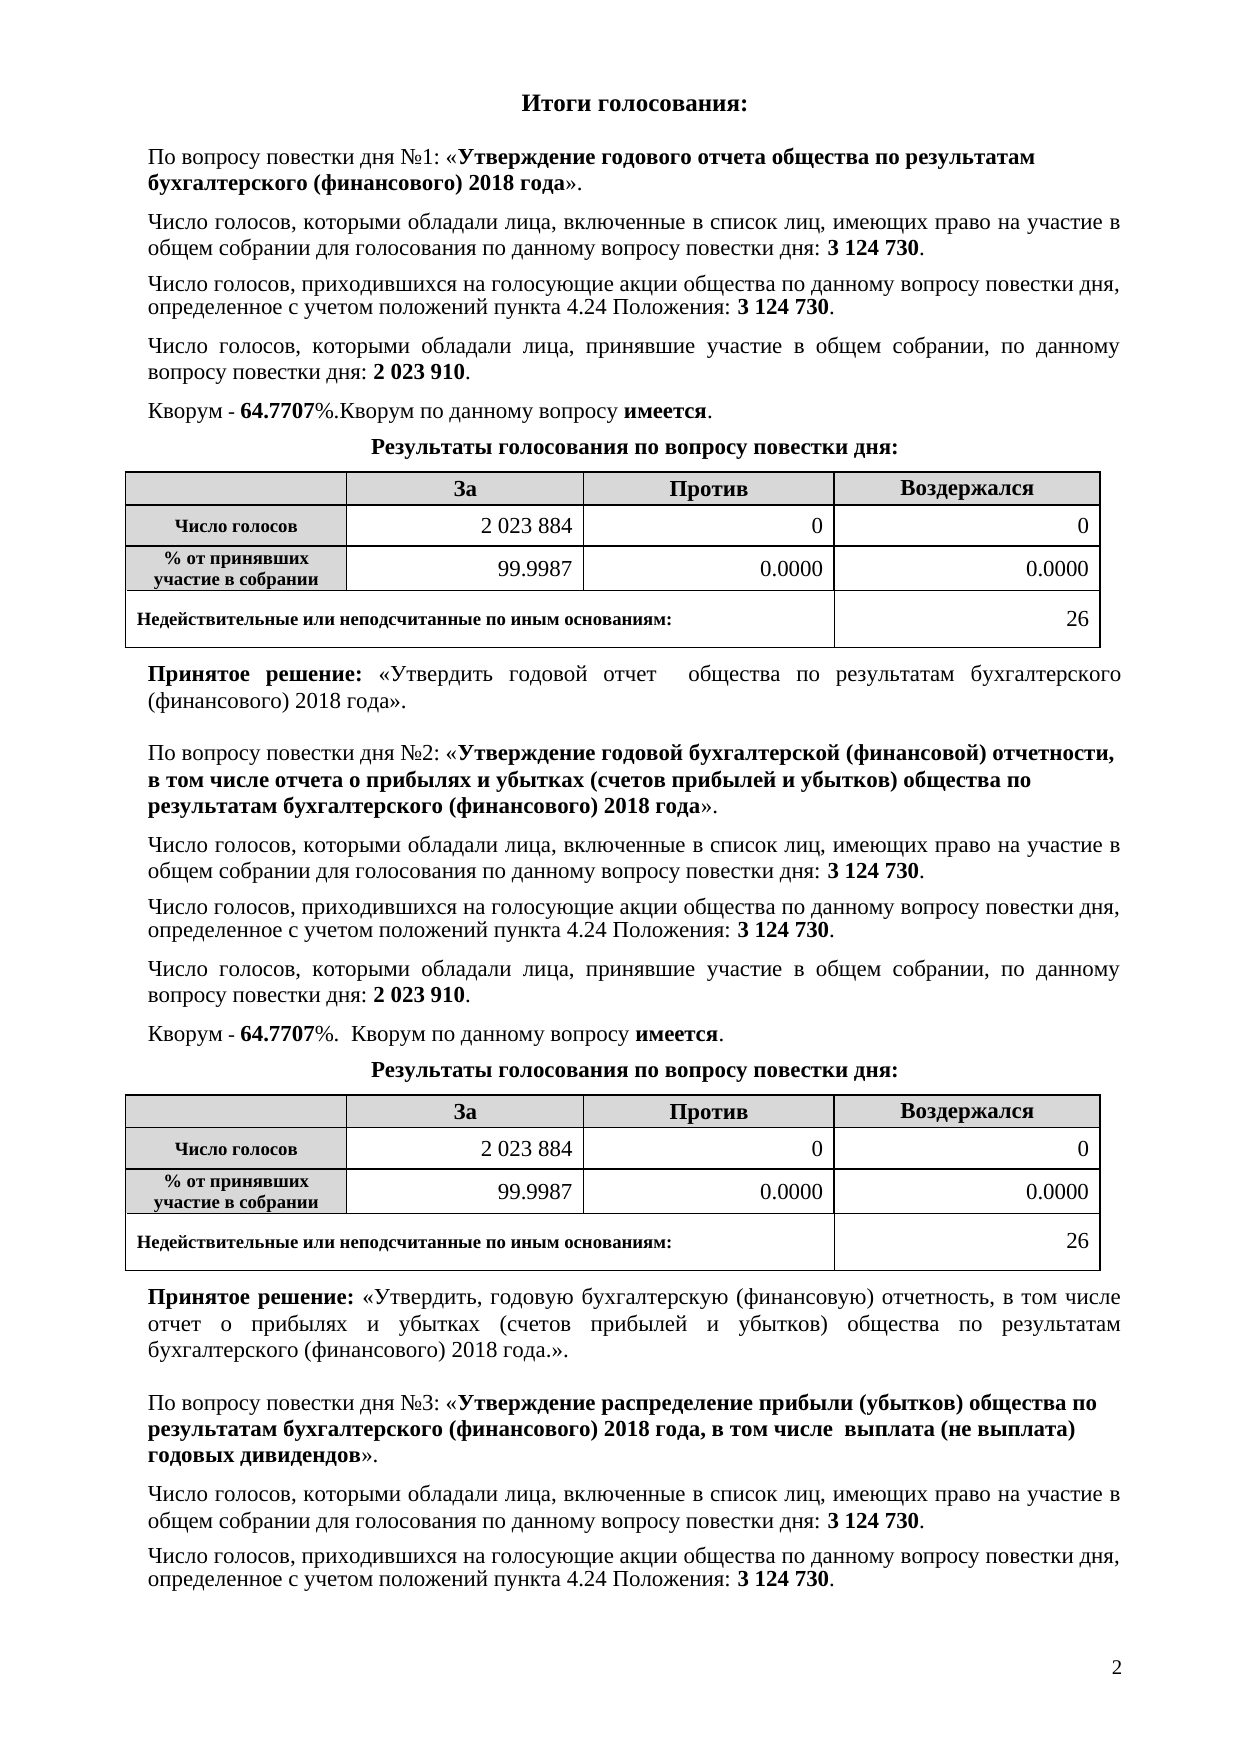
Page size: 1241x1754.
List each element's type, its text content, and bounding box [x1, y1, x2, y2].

text Принятое решение: «Утвердить, годовую бухгалтерскую (финансовую) отчетность, в том числе отчет о прибылях и убытках (счетов прибылей и убытков) общества по результатам бухгалтерского (финансового) 2018 года.». [148, 1283, 1122, 1362]
table_cell Число голосов [126, 1128, 346, 1168]
table_header [126, 1096, 346, 1127]
table_cell 0.0000 [584, 547, 833, 590]
table_cell 26 [835, 591, 1099, 647]
text Число голосов, которыми обладали лица, принявшие участие в общем собрании, по данному вопросу повестки дня: 2 023 910. [148, 332, 1122, 384]
table_cell 0 [584, 1128, 833, 1168]
table_cell 0 [835, 506, 1099, 545]
table_cell Недействительные или неподсчитанные по иным основаниям: [126, 591, 834, 647]
text Число голосов, которыми обладали лица, включенные в список лиц, имеющих право на участие в общем собрании для голосования по данному вопросу повестки дня: 3 124 730. [148, 831, 1122, 884]
text Результаты голосования по вопросу повестки дня: [148, 436, 1122, 459]
text Результаты голосования по вопросу повестки дня: [148, 1059, 1122, 1082]
text По вопросу повестки дня №3: «Утверждение распределение прибыли (убытков) общества по результатам бухгалтерского (финансового) 2018 года, в том числе выплата (не выплата) годовых дивидендов». [148, 1389, 1122, 1468]
text Принятое решение: «Утвердить годовой отчет общества по результатам бухгалтерского (финансового) 2018 года». [148, 660, 1122, 713]
table_cell Число голосов [126, 506, 346, 545]
table_header Против [584, 1096, 833, 1127]
text Число голосов, которыми обладали лица, включенные в список лиц, имеющих право на участие в общем собрании для голосования по данному вопросу повестки дня: 3 124 730. [148, 208, 1122, 261]
table_cell 0 [835, 1128, 1099, 1168]
text Кворум - 64.7707%.Кворум по данному вопросу имеется. [148, 397, 1122, 423]
table_cell 2 023 884 [347, 1128, 583, 1168]
table_cell 26 [835, 1214, 1099, 1270]
table_header Воздержался [835, 473, 1099, 504]
table_cell Недействительные или неподсчитанные по иным основаниям: [126, 1214, 834, 1270]
subtitle Итоги голосования: [148, 88, 1122, 117]
table_cell 0.0000 [835, 1170, 1099, 1213]
text По вопросу повестки дня №2: «Утверждение годовой бухгалтерской (финансовой) отчетности, в том числе отчета о прибылях и убытках (счетов прибылей и убытков) общества по результатам бухгалтерского (финансового) 2018 года». [148, 739, 1122, 818]
table_cell % от принявших участие в собрании [126, 547, 346, 590]
table_header [126, 473, 346, 504]
table_cell 2 023 884 [347, 506, 583, 545]
text Число голосов, которыми обладали лица, принявшие участие в общем собрании, по данному вопросу повестки дня: 2 023 910. [148, 954, 1122, 1007]
text Кворум - 64.7707%. Кворум по данному вопросу имеется. [148, 1020, 1122, 1046]
table_cell 0.0000 [835, 547, 1099, 590]
text Число голосов, приходившихся на голосующие акции общества по данному вопросу повестки дня, определенное с учетом положений пункта 4.24 Положения: 3 124 730. [148, 273, 1122, 319]
table_cell 0 [584, 506, 833, 545]
table_header За [347, 473, 583, 504]
text Число голосов, которыми обладали лица, включенные в список лиц, имеющих право на участие в общем собрании для голосования по данному вопросу повестки дня: 3 124 730. [148, 1480, 1122, 1533]
table_header За [347, 1096, 583, 1127]
table_cell % от принявших участие в собрании [126, 1170, 346, 1213]
table_cell 99.9987 [347, 547, 583, 590]
table_header Воздержался [835, 1096, 1099, 1127]
text По вопросу повестки дня №1: «Утверждение годового отчета общества по результатам бухгалтерского (финансового) 2018 года». [148, 143, 1122, 196]
text Число голосов, приходившихся на голосующие акции общества по данному вопросу повестки дня, определенное с учетом положений пункта 4.24 Положения: 3 124 730. [148, 896, 1122, 942]
table_header Против [584, 473, 833, 504]
text Число голосов, приходившихся на голосующие акции общества по данному вопросу повестки дня, определенное с учетом положений пункта 4.24 Положения: 3 124 730. [148, 1546, 1122, 1591]
table_cell 0.0000 [584, 1170, 833, 1213]
table_cell 99.9987 [347, 1170, 583, 1213]
